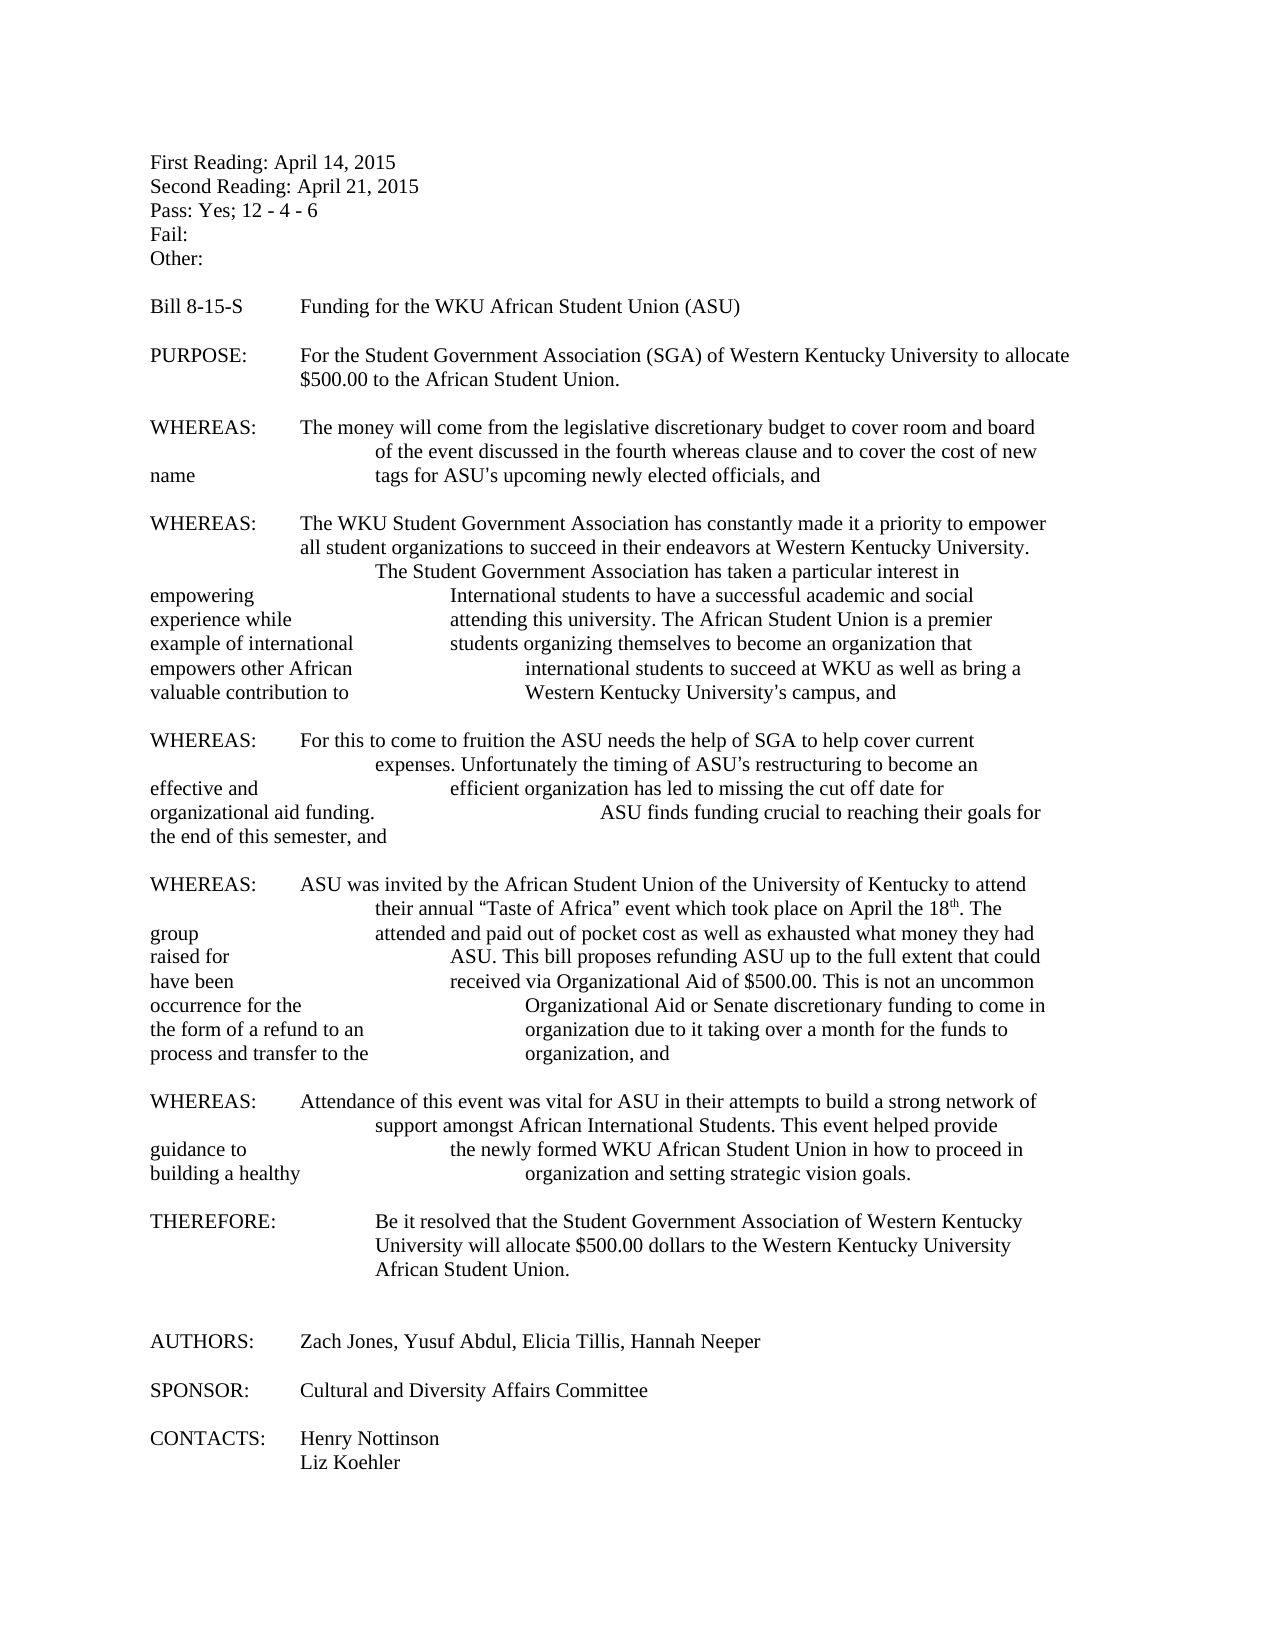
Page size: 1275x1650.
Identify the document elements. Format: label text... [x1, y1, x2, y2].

text SPONSOR: Cultural and Diversity Affairs Committee [150, 1378, 1125, 1402]
text WHEREAS: The money will come from the legislative discretionary budget to cover room and board of the event discussed in the fourth whereas clause and to cover the cost of new name tags for ASU’s upcoming newly elected officials, and [150, 415, 1050, 487]
text Liz Koehler [150, 1450, 1125, 1474]
text WHEREAS: The WKU Student Government Association has constantly made it a priority to empower all student organizations to succeed in their endeavors at Western Kentucky University. The Student Government Association has taken a particular interest in empowering International students to have a successful academic and social experience while attending this university. The African Student Union is a premier example of international students organizing themselves to become an organization that empowers other African international students to succeed at WKU as well as bring a valuable contribution to Western Kentucky University’s campus, and [150, 511, 1050, 704]
text Second Reading: April 21, 2015 [150, 174, 1125, 198]
text Other: [150, 246, 1125, 270]
text PURPOSE: For the Student Government Association (SGA) of Western Kentucky University to allocate $500.00 to the African Student Union. [150, 342, 1125, 391]
text Pass: Yes; 12 - 4 - 6 [150, 198, 1125, 222]
text WHEREAS: ASU was invited by the African Student Union of the University of Kentucky to attend their annual “Taste of Africa” event which took place on April the 18th. The group attended and paid out of pocket cost as well as exhausted what money they had raised for ASU. This bill proposes refunding ASU up to the full extent that could have been received via Organizational Aid of $500.00. This is not an uncommon occurrence for the Organizational Aid or Senate discretionary funding to come in the form of a refund to an organization due to it taking over a month for the funds to process and transfer to the organization, and [150, 872, 1050, 1065]
text Bill 8-15-S Funding for the WKU African Student Union (ASU) [150, 294, 1125, 318]
text THEREFORE: Be it resolved that the Student Government Association of Western Kentucky University will allocate $500.00 dollars to the Western Kentucky University African Student Union. [150, 1209, 1050, 1281]
text Fail: [150, 222, 1125, 246]
text WHEREAS: For this to come to fruition the ASU needs the help of SGA to help cover current expenses. Unfortunately the timing of ASU’s restructuring to become an effective and efficient organization has led to missing the cut off date for organizational aid funding. ASU finds funding crucial to reaching their goals for the end of this semester, and [150, 728, 1050, 848]
text WHEREAS: Attendance of this event was vital for ASU in their attempts to build a strong network of support amongst African International Students. This event helped provide guidance to the newly formed WKU African Student Union in how to proceed in building a healthy organization and setting strategic vision goals. [150, 1089, 1050, 1185]
text CONTACTS: Henry Nottinson [150, 1426, 1125, 1450]
text First Reading: April 14, 2015 [150, 150, 1125, 174]
text AUTHORS: Zach Jones, Yusuf Abdul, Elicia Tillis, Hannah Neeper [150, 1329, 1125, 1353]
